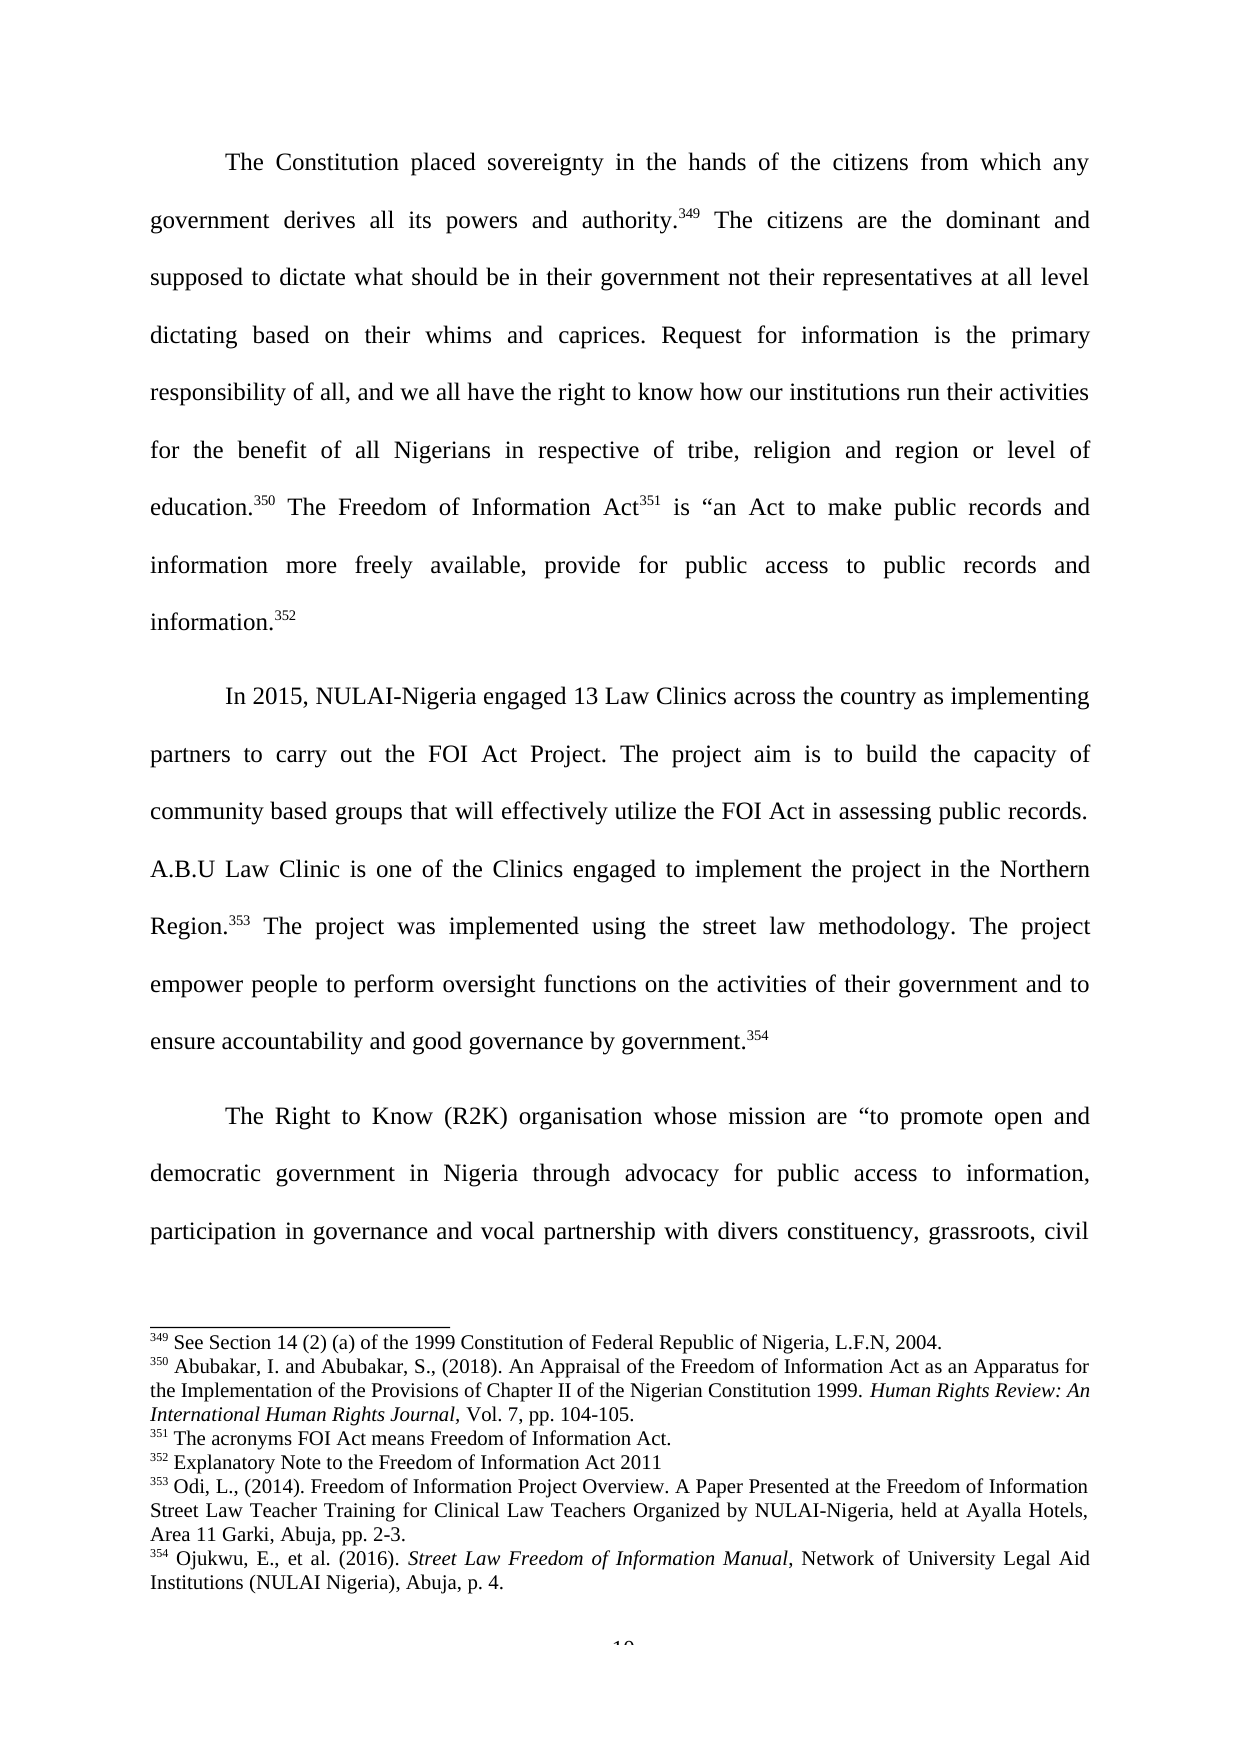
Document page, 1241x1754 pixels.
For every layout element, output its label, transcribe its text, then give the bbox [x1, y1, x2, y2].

text 349 See Section 14 (2) (a) of the 1999 Constitution of Federal Republic of Nigeria, L.F.N, 2004. [150, 1330, 1198, 1354]
text 352 Explanatory Note to the Freedom of Information Act 2011 [150, 1450, 1198, 1474]
text 353 Odi, L., (2014). Freedom of Information Project Overview. A Paper Presented at the Freedom of Information Street Law Teacher Training for Clinical Law Teachers Organized by NULAI-Nigeria, held at Ayalla Hotels, Area 11 Garki, Abuja, pp. 2-3. [150, 1474, 1090, 1546]
text A.B.U Law Clinic is one of the Clinics engaged to implement the project in the Northern Region.353 The project was implemented using the street law methodology. The project empower people to perform oversight functions on the activities of their government and to ensure accountability and good governance by government.354 [150, 854, 1091, 1055]
text The Constitution placed sovereignty in the hands of the citizens from which any government derives all its powers and authority.349 The citizens are the dominant and supposed to dictate what should be in their government not their representatives at all level dictating based on their whims and caprices. Request for information is the primary responsibility of all, and we all have the right to know how our institutions run their activities for the benefit of all Nigerians in respective of tribe, religion and region or level of education.350 The Freedom of Information Act351 is “an Act to make public records and information more freely available, provide for public access to public records and information.352 [150, 147, 1091, 636]
text 351 The acronyms FOI Act means Freedom of Information Act. [150, 1426, 1198, 1450]
text In 2015, NULAI-Nigeria engaged 13 Law Clinics across the country as implementing partners to carry out the FOI Act Project. The project aim is to build the capacity of community based groups that will effectively utilize the FOI Act in assessing public records. [150, 681, 1090, 825]
text The Right to Know (R2K) organisation whose mission are “to promote open and democratic government in Nigeria through advocacy for public access to information, participation in governance and vocal partnership with divers constituency, grassroots, civil [150, 1101, 1090, 1244]
text 354 Ojukwu, E., et al. (2016). Street Law Freedom of Information Manual, Network of University Legal Aid Institutions (NULAI Nigeria), Abuja, p. 4. [150, 1546, 1090, 1594]
text 350 Abubakar, I. and Abubakar, S., (2018). An Appraisal of the Freedom of Information Act as an Apparatus for the Implementation of the Provisions of Chapter II of the Nigerian Constitution 1999. Human Rights Review: An International Human Rights Journal, Vol. 7, pp. 104-105. [150, 1354, 1090, 1426]
